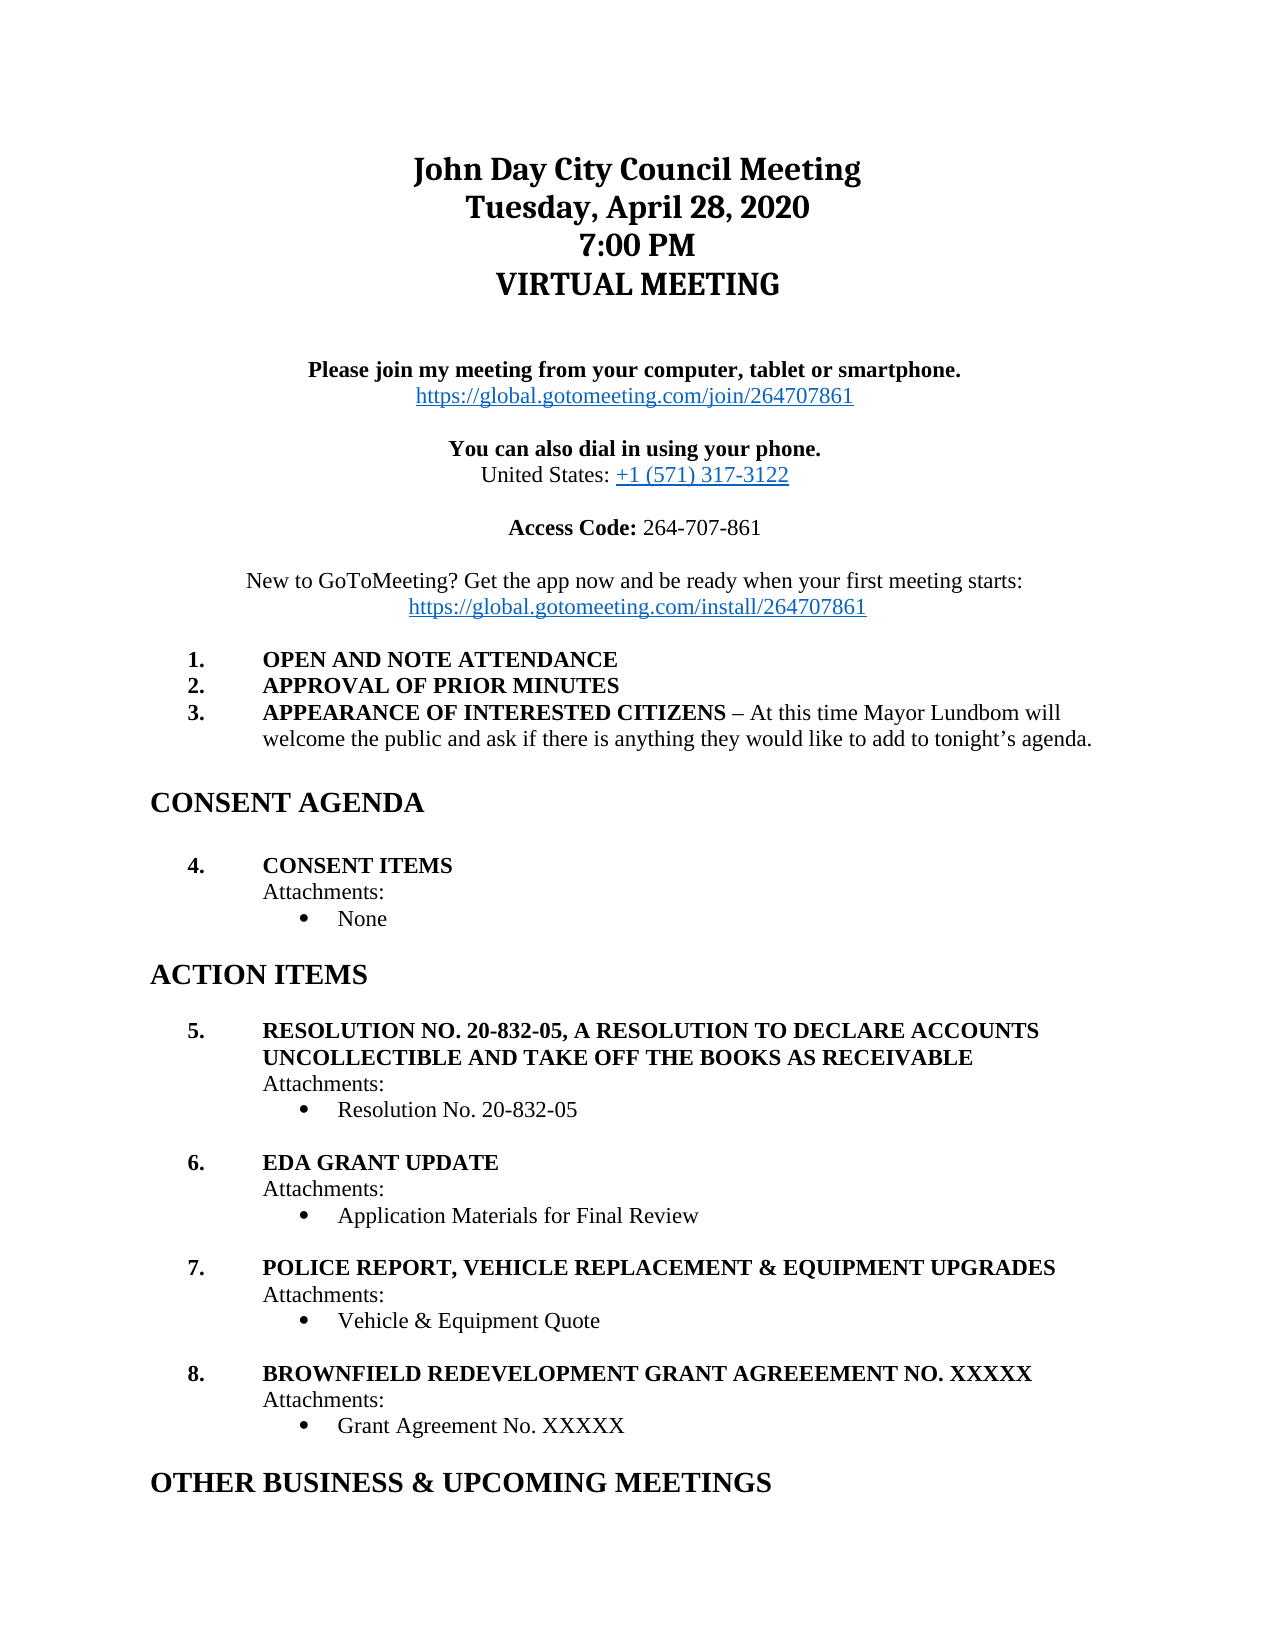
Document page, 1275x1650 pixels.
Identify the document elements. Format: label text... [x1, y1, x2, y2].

list Application Materials for Final Review [300, 1202, 1125, 1228]
text VIRTUAL MEETING [150, 265, 1125, 303]
text Attachments: [262, 1175, 1125, 1202]
text Tuesday, April 28, 2020 [150, 188, 1125, 227]
list APPEARANCE OF INTERESTED CITIZENS – At this time Mayor Lundbom will welcome the public and ask if there is anything they would like to add to tonight’s agenda. [187, 699, 1125, 751]
text CONSENT AGENDA [150, 785, 1125, 818]
text 7:00 PM [150, 227, 1125, 265]
list POLICE REPORT, VEHICLE REPLACEMENT & EQUIPMENT UPGRADES [187, 1254, 1125, 1281]
text Attachments: [262, 1281, 1125, 1307]
list EDA GRANT UPDATE [187, 1149, 1125, 1175]
list None [300, 905, 1125, 931]
text John Day City Council Meeting [150, 150, 1125, 188]
list Grant Agreement No. XXXXX [300, 1413, 1125, 1439]
list RESOLUTION NO. 20-832-05, A RESOLUTION TO DECLARE ACCOUNTS UNCOLLECTIBLE AND TAKE OFF THE BOOKS AS RECEIVABLE [187, 1017, 1125, 1070]
list APPROVAL OF PRIOR MINUTES [187, 672, 1125, 699]
text Attachments: [262, 878, 1125, 905]
list CONSENT ITEMS [187, 852, 1125, 878]
text ACTION ITEMS [150, 957, 1125, 991]
list Vehicle & Equipment Quote [300, 1307, 1125, 1333]
text Attachments: [262, 1386, 1125, 1413]
list Resolution No. 20-832-05 [300, 1096, 1125, 1123]
text Please join my meeting from your computer, tablet or smartphone. https://global.gotomeeting.com/join/264707861 You can also dial in using your phone. United States: +1 (571) 317-3122 Access Code: 264-707-861 New to GoToMeeting? Get the app now and be ready when your first meeting starts: https://global.gotomeeting.com/install/264707861 [150, 303, 1125, 619]
list BROWNFIELD REDEVELOPMENT GRANT AGREEEMENT NO. XXXXX [187, 1360, 1125, 1386]
text Attachments: [262, 1070, 1125, 1096]
list OPEN AND NOTE ATTENDANCE [187, 646, 1125, 672]
text OTHER BUSINESS & UPCOMING MEETINGS [150, 1465, 1125, 1499]
